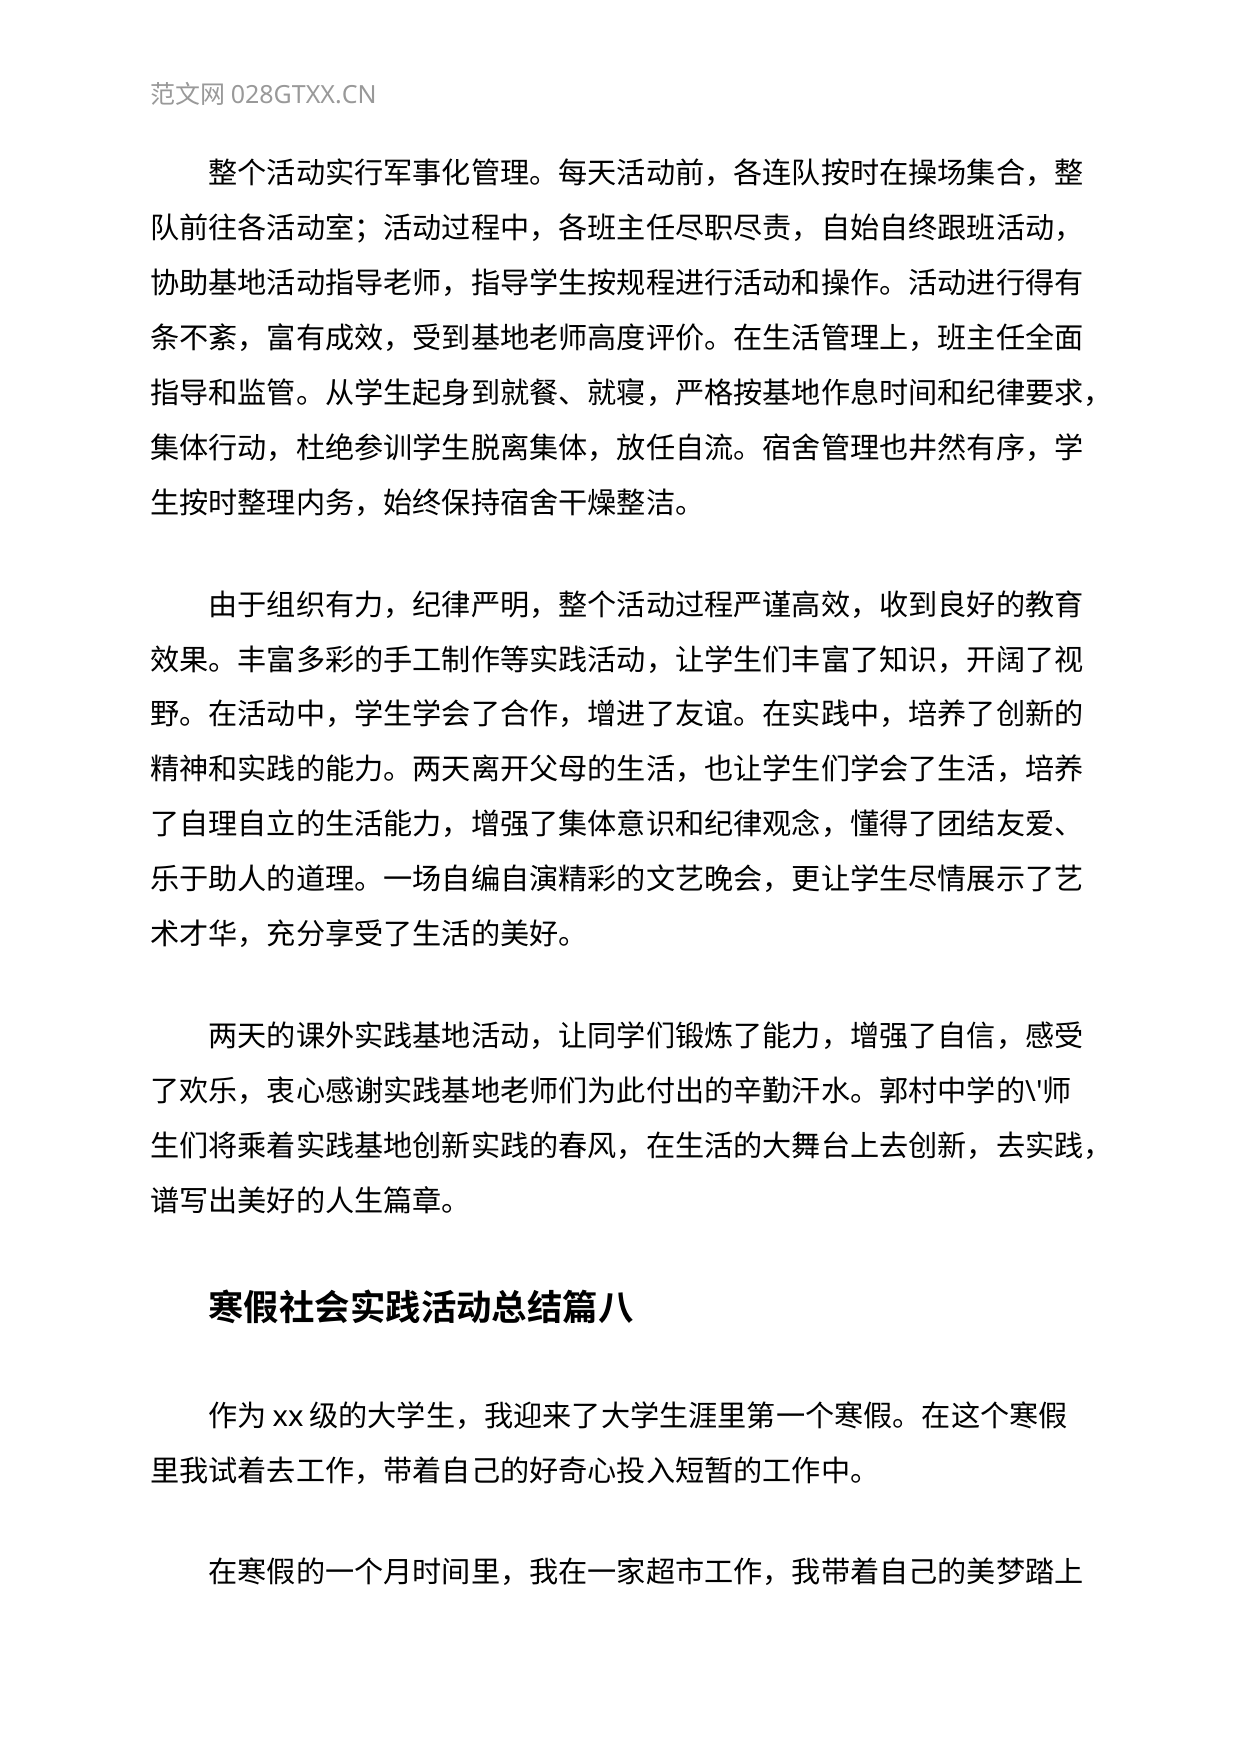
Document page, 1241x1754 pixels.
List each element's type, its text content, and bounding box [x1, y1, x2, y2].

text 寒假社会实践活动总结篇八 [150, 1279, 1090, 1330]
text 两天的课外实践基地活动，让同学们锻炼了能力，增强了自信，感受了欢乐，衷心感谢实践基地老师们为此付出的辛勤汗水。郭村中学的\'师生们将乘着实践基地创新实践的春风，在生活的大舞台上去创新，去实践，谱写出美好的人生篇章。 [150, 1012, 1090, 1219]
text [150, 1549, 1090, 1591]
text 由于组织有力，纪律严明，整个活动过程严谨高效，收到良好的教育效果。丰富多彩的手工制作等实践活动，让学生们丰富了知识，开阔了视野。在活动中，学生学会了合作，增进了友谊。在实践中，培养了创新的精神和实践的能力。两天离开父母的生活，也让学生们学会了生活，培养了自理自立的生活能力，增强了集体意识和纪律观念，懂得了团结友爱、乐于助人的道理。一场自编自演精彩的文艺晚会，更让学生尽情展示了艺术才华，充分享受了生活的美好。 [150, 581, 1090, 953]
text 作为xx级的大学生，我迎来了大学生涯里第一个寒假。在这个寒假里我试着去工作，带着自己的好奇心投入短暂的工作中。 [150, 1392, 1090, 1489]
text 整个活动实行军事化管理。每天活动前，各连队按时在操场集合，整队前往各活动室；活动过程中，各班主任尽职尽责，自始自终跟班活动，协助基地活动指导老师，指导学生按规程进行活动和操作。活动进行得有条不紊，富有成效，受到基地老师高度评价。在生活管理上，班主任全面指导和监管。从学生起身到就餐、就寝，严格按基地作息时间和纪律要求，集体行动，杜绝参训学生脱离集体，放任自流。宿舍管理也井然有序，学生按时整理内务，始终保持宿舍干燥整洁。 [150, 150, 1090, 522]
